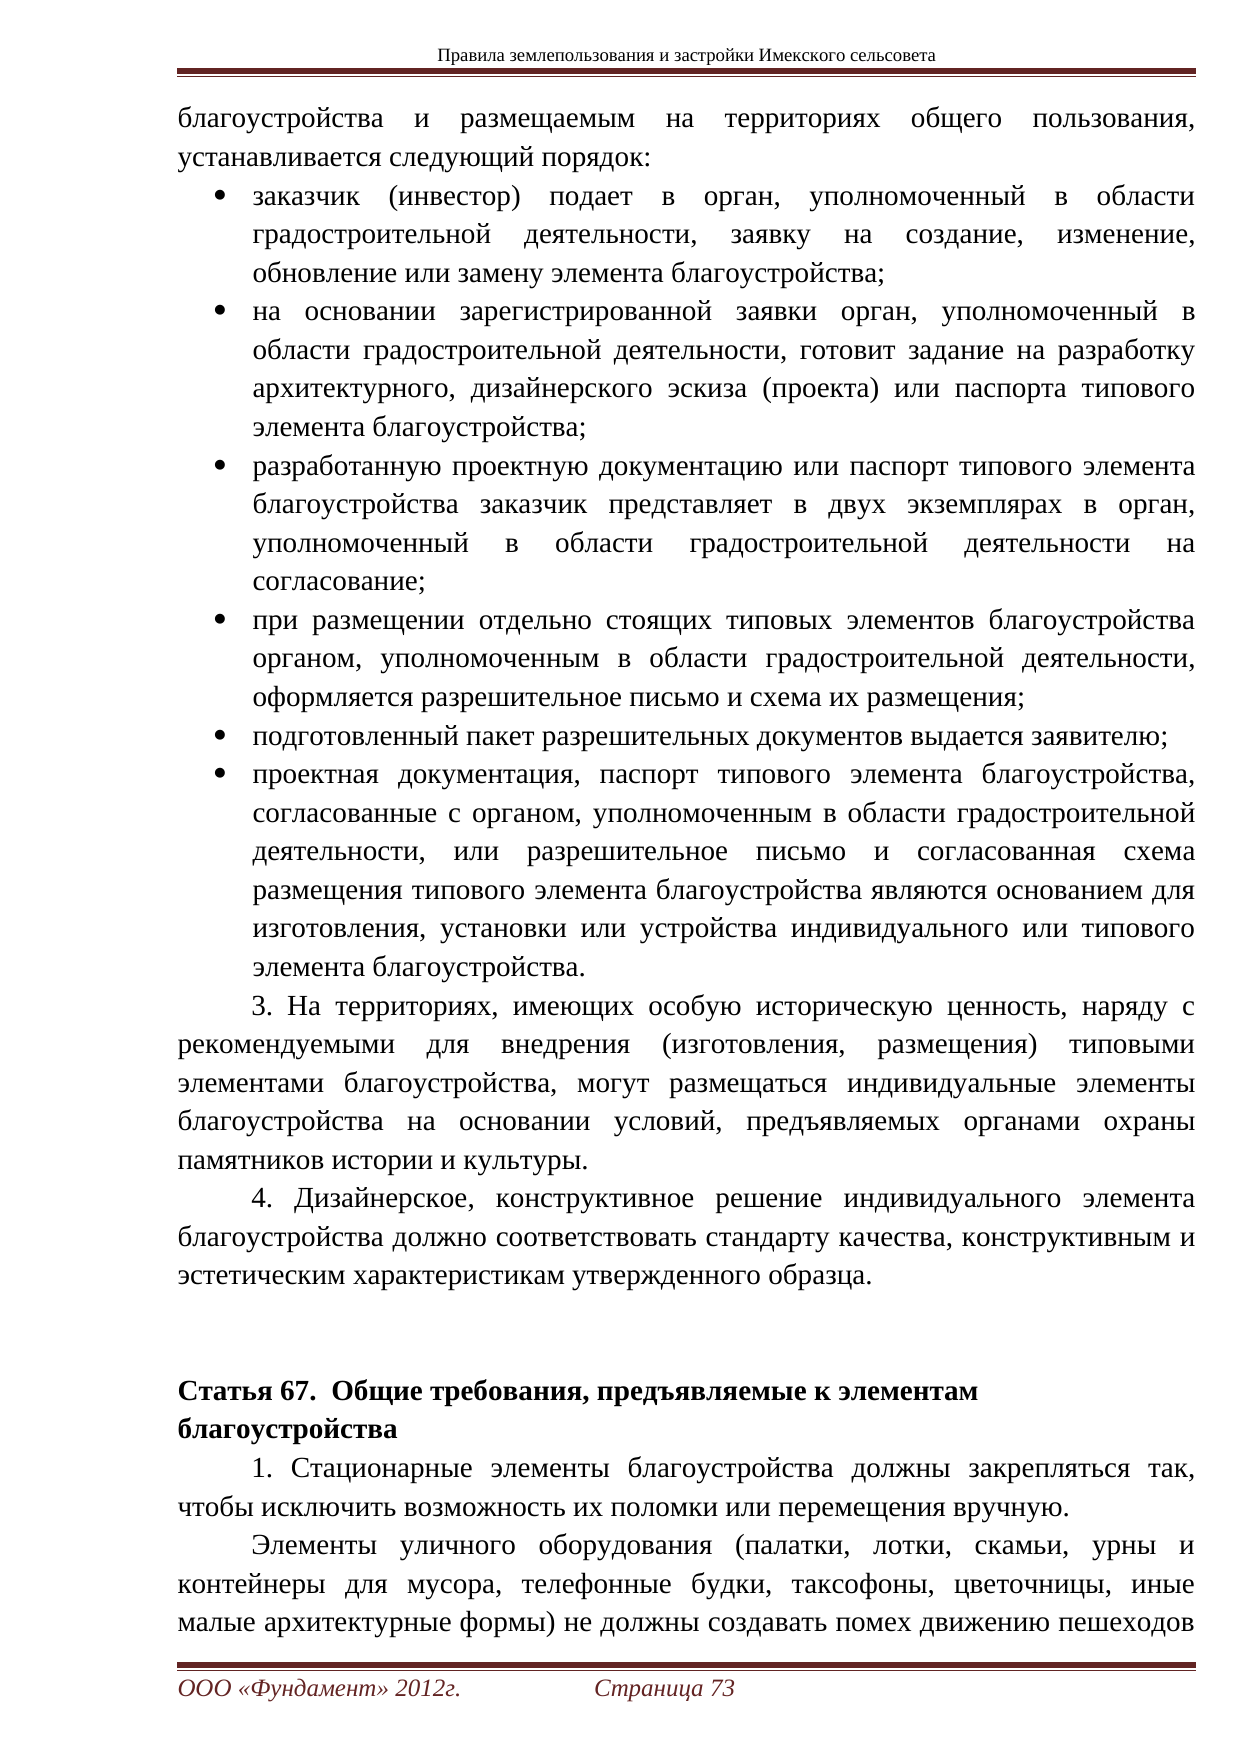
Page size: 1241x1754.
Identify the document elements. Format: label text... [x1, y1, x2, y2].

text Статья 67. Общие требования, предъявляемые к элементам благоустройства [177, 1373, 1196, 1445]
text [177, 1527, 1196, 1638]
text 3. На территориях, имеющих особую историческую ценность, наряду с рекомендуемыми для внедрения (изготовления, размещения) типовыми элементами благоустройства, могут размещаться индивидуальные элементы благоустройства на основании условий, предъявляемых органами охраны памятников истории и культуры. [177, 988, 1196, 1175]
list при размещении отдельно стоящих типовых элементов благоустройства органом, уполномоченным в области градостроительной деятельности, оформляется разрешительное письмо и схема их размещения; [215, 602, 1196, 713]
list проектная документация, паспорт типового элемента благоустройства, согласованные с органом, уполномоченным в области градостроительной деятельности, или разрешительное письмо и согласованная схема размещения типового элемента благоустройства являются основанием для изготовления, установки или устройства индивидуального или типового элемента благоустройства. [215, 756, 1196, 983]
list на основании зарегистрированной заявки орган, уполномоченный в области градостроительной деятельности, готовит задание на разработку архитектурного, дизайнерского эскиза (проекта) или паспорта типового элемента благоустройства; [215, 293, 1196, 443]
list подготовленный пакет разрешительных документов выдается заявителю; [215, 718, 1196, 751]
text 1. Стационарные элементы благоустройства должны закрепляться так, чтобы исключить возможность их поломки или перемещения вручную. [177, 1450, 1196, 1522]
text 4. Дизайнерское, конструктивное решение индивидуального элемента благоустройства должно соответствовать стандарту качества, конструктивным и эстетическим характеристикам утвержденного образца. [177, 1180, 1196, 1291]
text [177, 101, 1196, 173]
list разработанную проектную документацию или паспорт типового элемента благоустройства заказчик представляет в двух экземплярах в орган, уполномоченный в области градостроительной деятельности на согласование; [215, 448, 1196, 597]
list заказчик (инвестор) подает в орган, уполномоченный в области градостроительной деятельности, заявку на создание, изменение, обновление или замену элемента благоустройства; [215, 178, 1196, 288]
